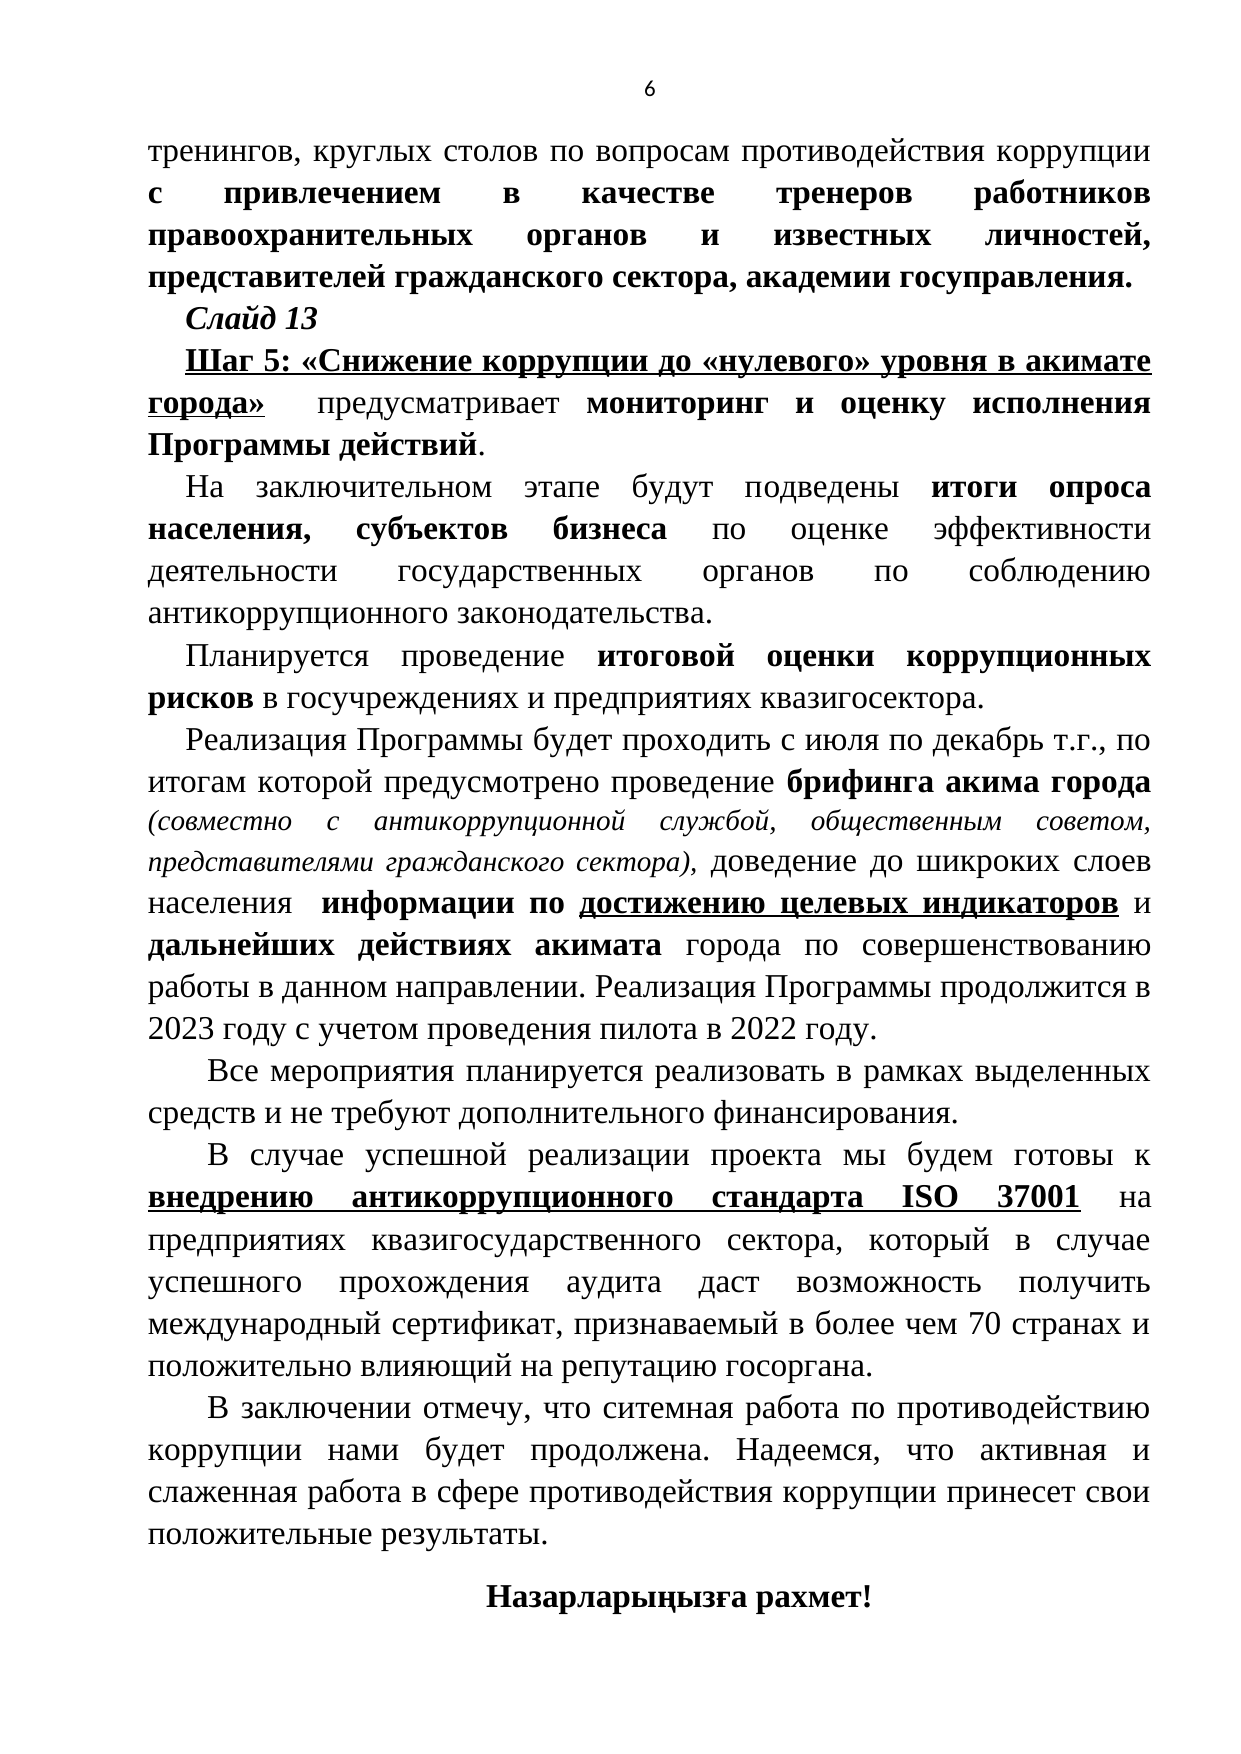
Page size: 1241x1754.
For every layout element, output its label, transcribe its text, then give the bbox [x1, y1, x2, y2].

text В случае успешной реализации проекта мы будем готовы к внедрению антикоррупционного стандарта ISO 37001 на предприятиях квазигосударственного сектора, который в случае успешного прохождения аудита даст возможность получить международный сертификат, признаваемый в более чем 70 странах и положительно влияющий на репутацию госоргана. [148, 1135, 1152, 1383]
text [148, 130, 1152, 294]
text В заключении отмечу, что ситемная работа по противодействию коррупции нами будет продолжена. Надеемся, что активная и слаженная работа в сфере противодействия коррупции принесет свои положительные результаты. [148, 1387, 1152, 1552]
text Назарларыңызға рахмет! [148, 1577, 1152, 1615]
text На заключительном этапе будут подведены итоги опроса населения, субъектов бизнеса по оценке эффективности деятельности государственных органов по соблюдению антикоррупционного законодательства. [148, 467, 1152, 631]
text Шаг 5: «Снижение коррупции до «нулевого» уровня в акимате города» предусматривает мониторинг и оценку исполнения Программы действий. [148, 340, 1152, 463]
text Реализация Программы будет проходить с июля по декабрь т.г., по итогам которой предусмотрено проведение брифинга акима города (совместно с антикоррупционной службой, общественным советом, представителями гражданского сектора), доведение до шикроких слоев населения информации по достижению целевых индикаторов и дальнейших действиях акимата города по совершенствованию работы в данном направлении. Реализация Программы продолжится в 2023 году с учетом проведения пилота в 2022 году. [148, 719, 1152, 1047]
text Планируется проведение итоговой оценки коррупционных рисков в госучреждениях и предприятиях квазигосектора. [148, 635, 1152, 715]
text Слайд 13 [148, 298, 1152, 337]
text Все мероприятия планируется реализовать в рамках выделенных средств и не требуют дополнительного финансирования. [148, 1051, 1152, 1131]
